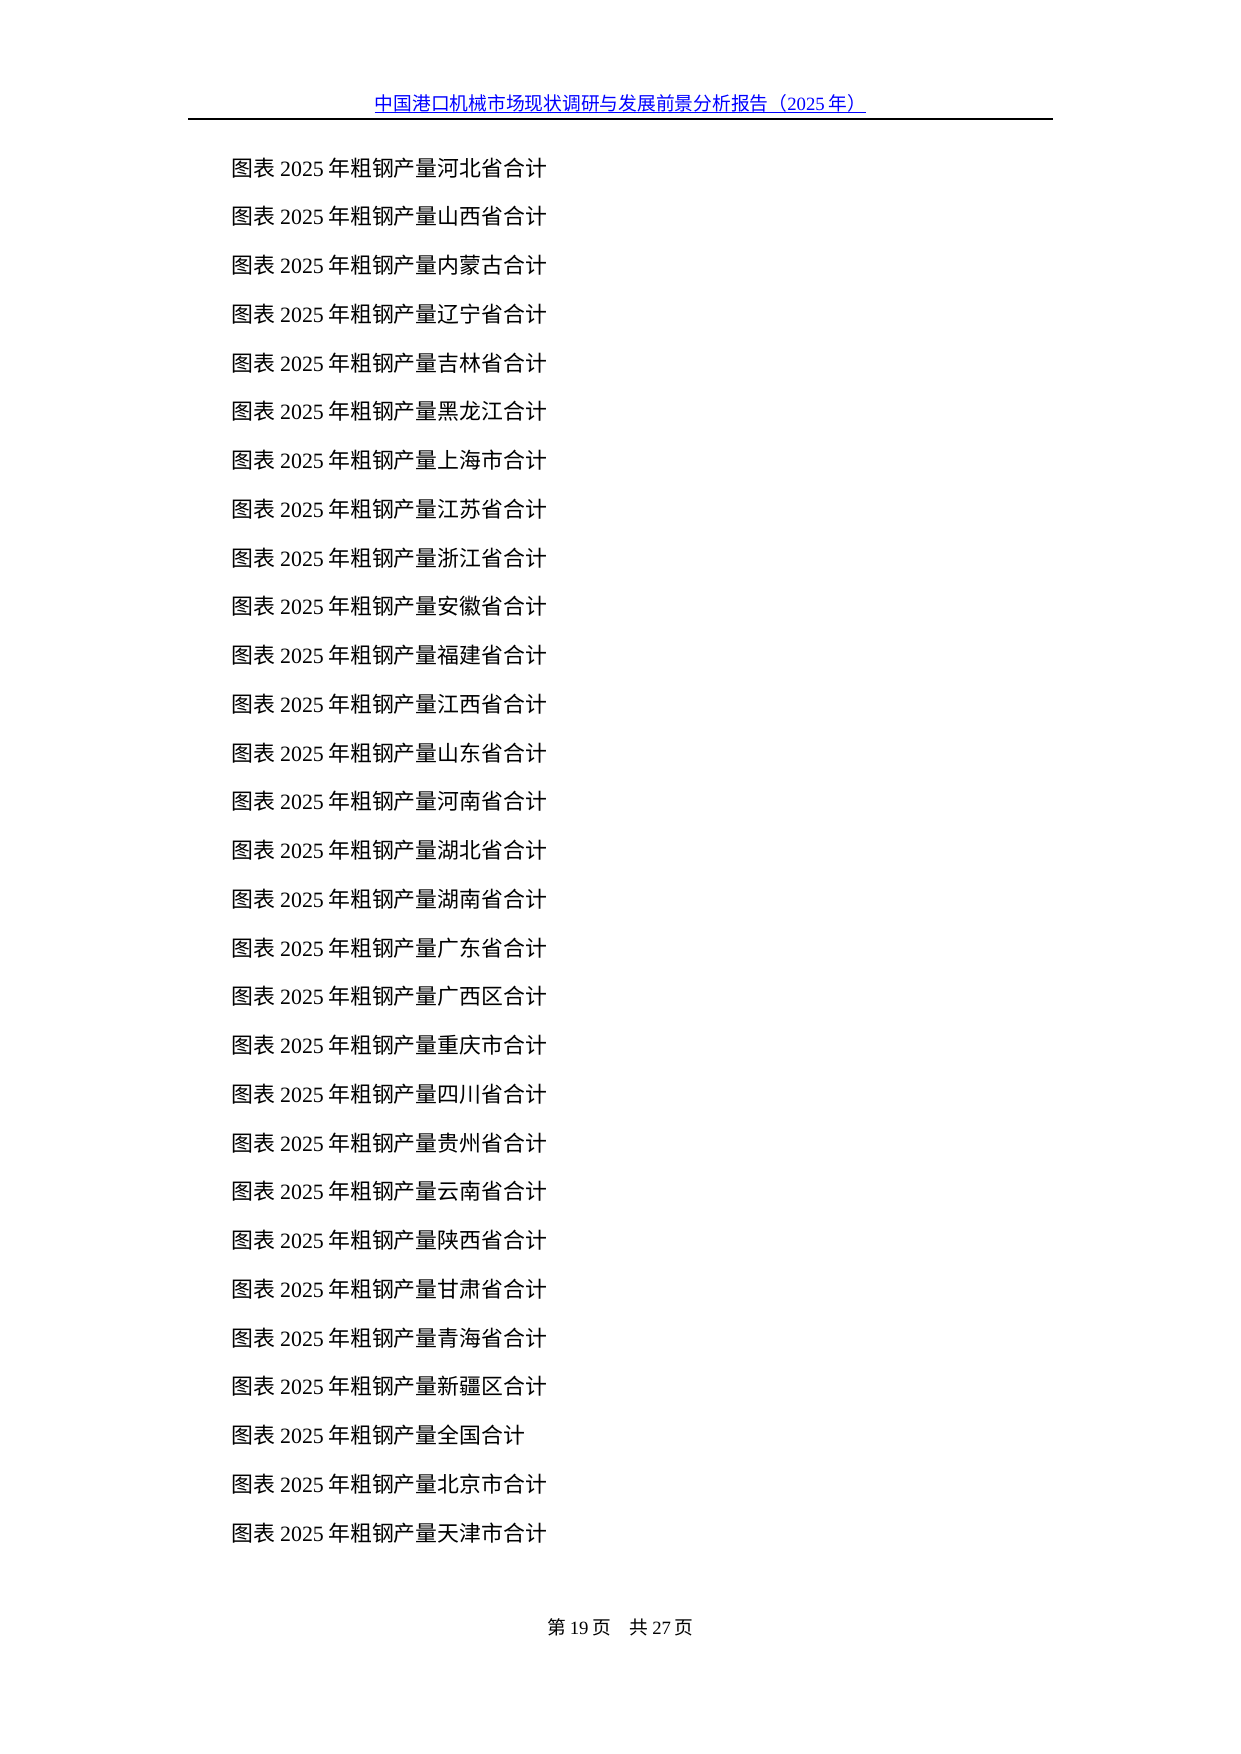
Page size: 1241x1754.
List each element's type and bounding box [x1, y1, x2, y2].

text [187, 150, 1053, 1548]
